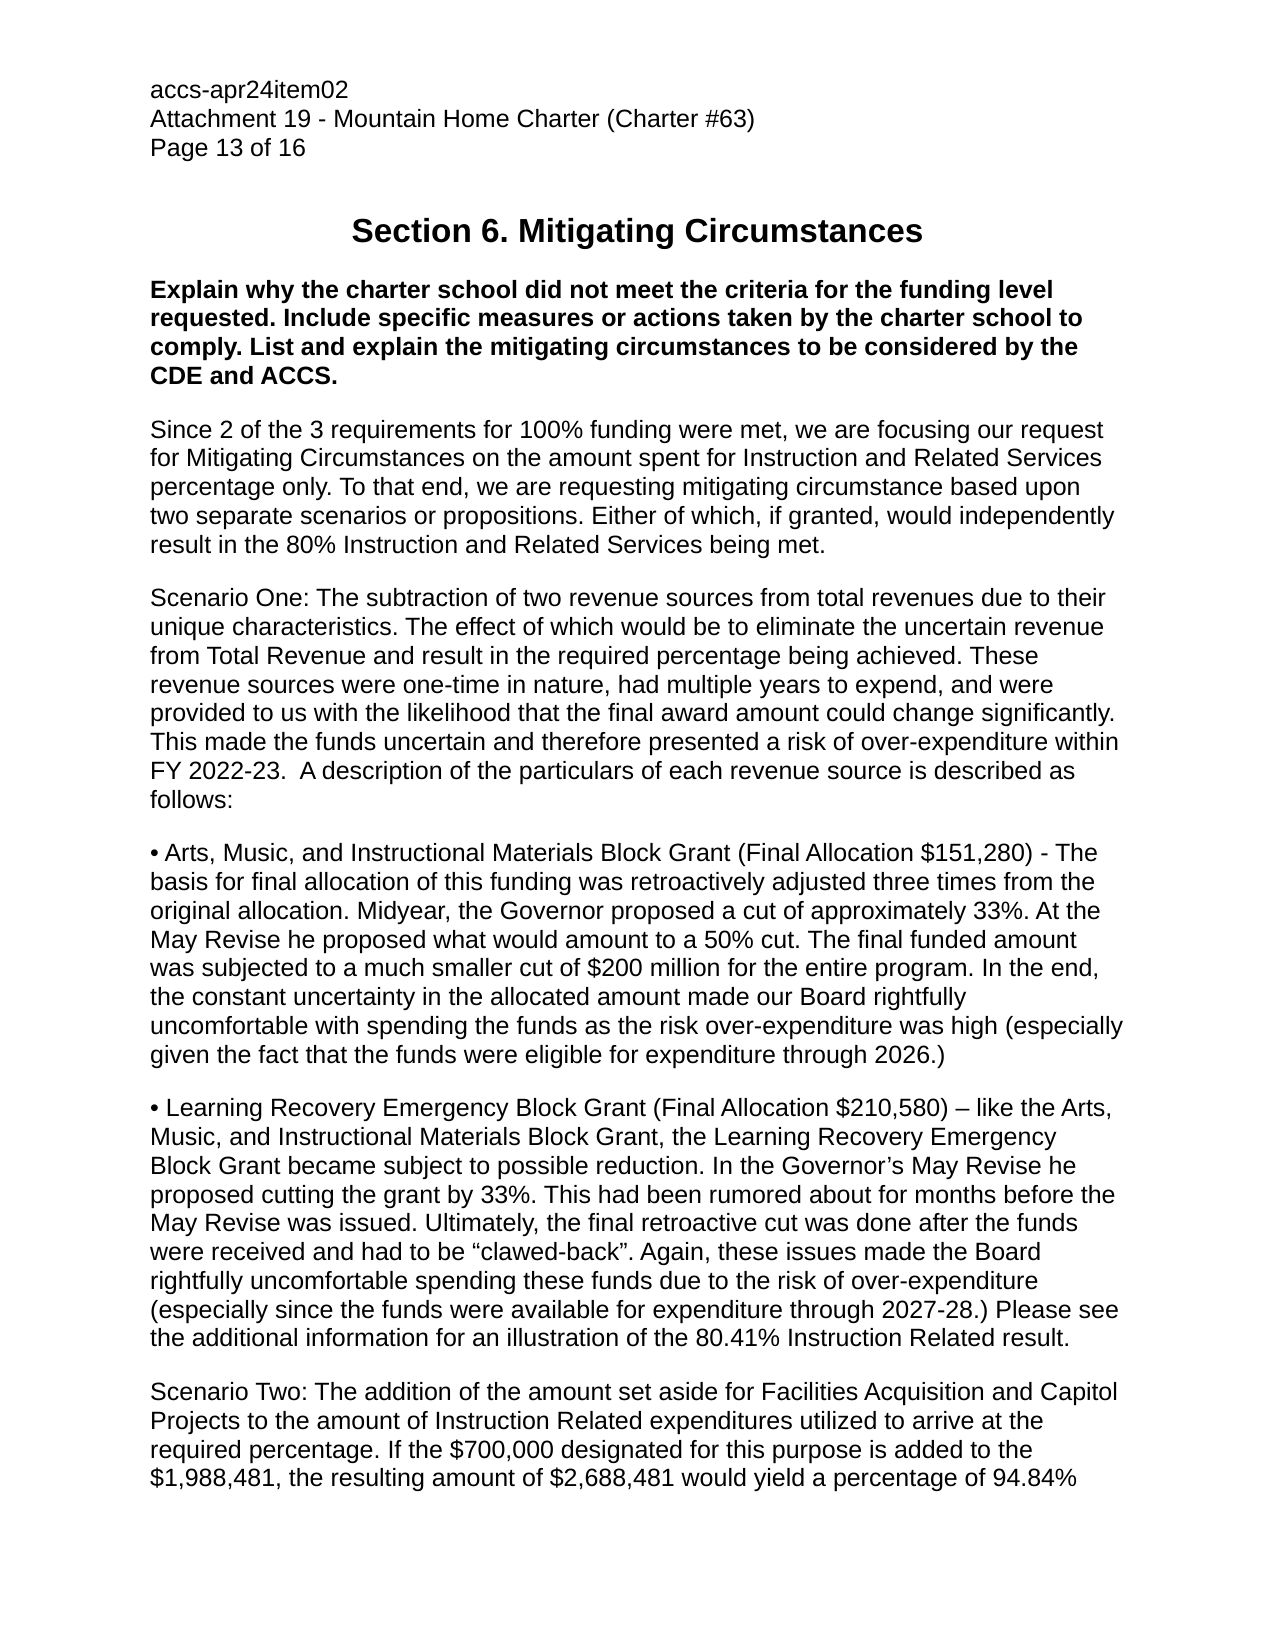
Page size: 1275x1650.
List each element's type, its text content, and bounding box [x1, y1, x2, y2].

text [150, 1377, 1125, 1492]
text Since 2 of the 3 requirements for 100% funding were met, we are focusing our request for Mitigating Circumstances on the amount spent for Instruction and Related Services percentage only. To that end, we are requesting mitigating circumstance based upon two separate scenarios or propositions. Either of which, if granted, would independently result in the 80% Instruction and Related Services being met. [150, 415, 1125, 558]
text Explain why the charter school did not meet the criteria for the funding level requested. Include specific measures or actions taken by the charter school to comply. List and explain the mitigating circumstances to be considered by the CDE and ACCS. [150, 275, 1125, 390]
text Scenario One: The subtraction of two revenue sources from total revenues due to their unique characteristics. The effect of which would be to eliminate the uncertain revenue from Total Revenue and result in the required percentage being achieved. These revenue sources were one-time in nature, had multiple years to expend, and were provided to us with the likelihood that the final award amount could change significantly. This made the funds uncertain and therefore presented a risk of over-expenditure within FY 2022-23. A description of the particulars of each revenue source is described as follows: [150, 583, 1125, 813]
text • Arts, Music, and Instructional Materials Block Grant (Final Allocation $151,280) - The basis for final allocation of this funding was retroactively adjusted three times from the original allocation. Midyear, the Governor proposed a cut of approximately 33%. At the May Revise he proposed what would amount to a 50% cut. The final funded amount was subjected to a much smaller cut of $200 million for the entire program. In the end, the constant uncertainty in the allocated amount made our Board rightfully uncomfortable with spending the funds as the risk over-expenditure was high (especially given the fact that the funds were eligible for expenditure through 2026.) [150, 838, 1125, 1068]
text • Learning Recovery Emergency Block Grant (Final Allocation $210,580) – like the Arts, Music, and Instructional Materials Block Grant, the Learning Recovery Emergency Block Grant became subject to possible reduction. In the Governor’s May Revise he proposed cutting the grant by 33%. This had been rumored about for months before the May Revise was issued. Ultimately, the final retroactive cut was done after the funds were received and had to be “clawed-back”. Again, these issues made the Board rightfully uncomfortable spending these funds due to the risk of over-expenditure (especially since the funds were available for expenditure through 2027-28.) Please see the additional information for an illustration of the 80.41% Instruction Related result. [150, 1093, 1125, 1352]
subtitle Section 6. Mitigating Circumstances [150, 211, 1125, 250]
